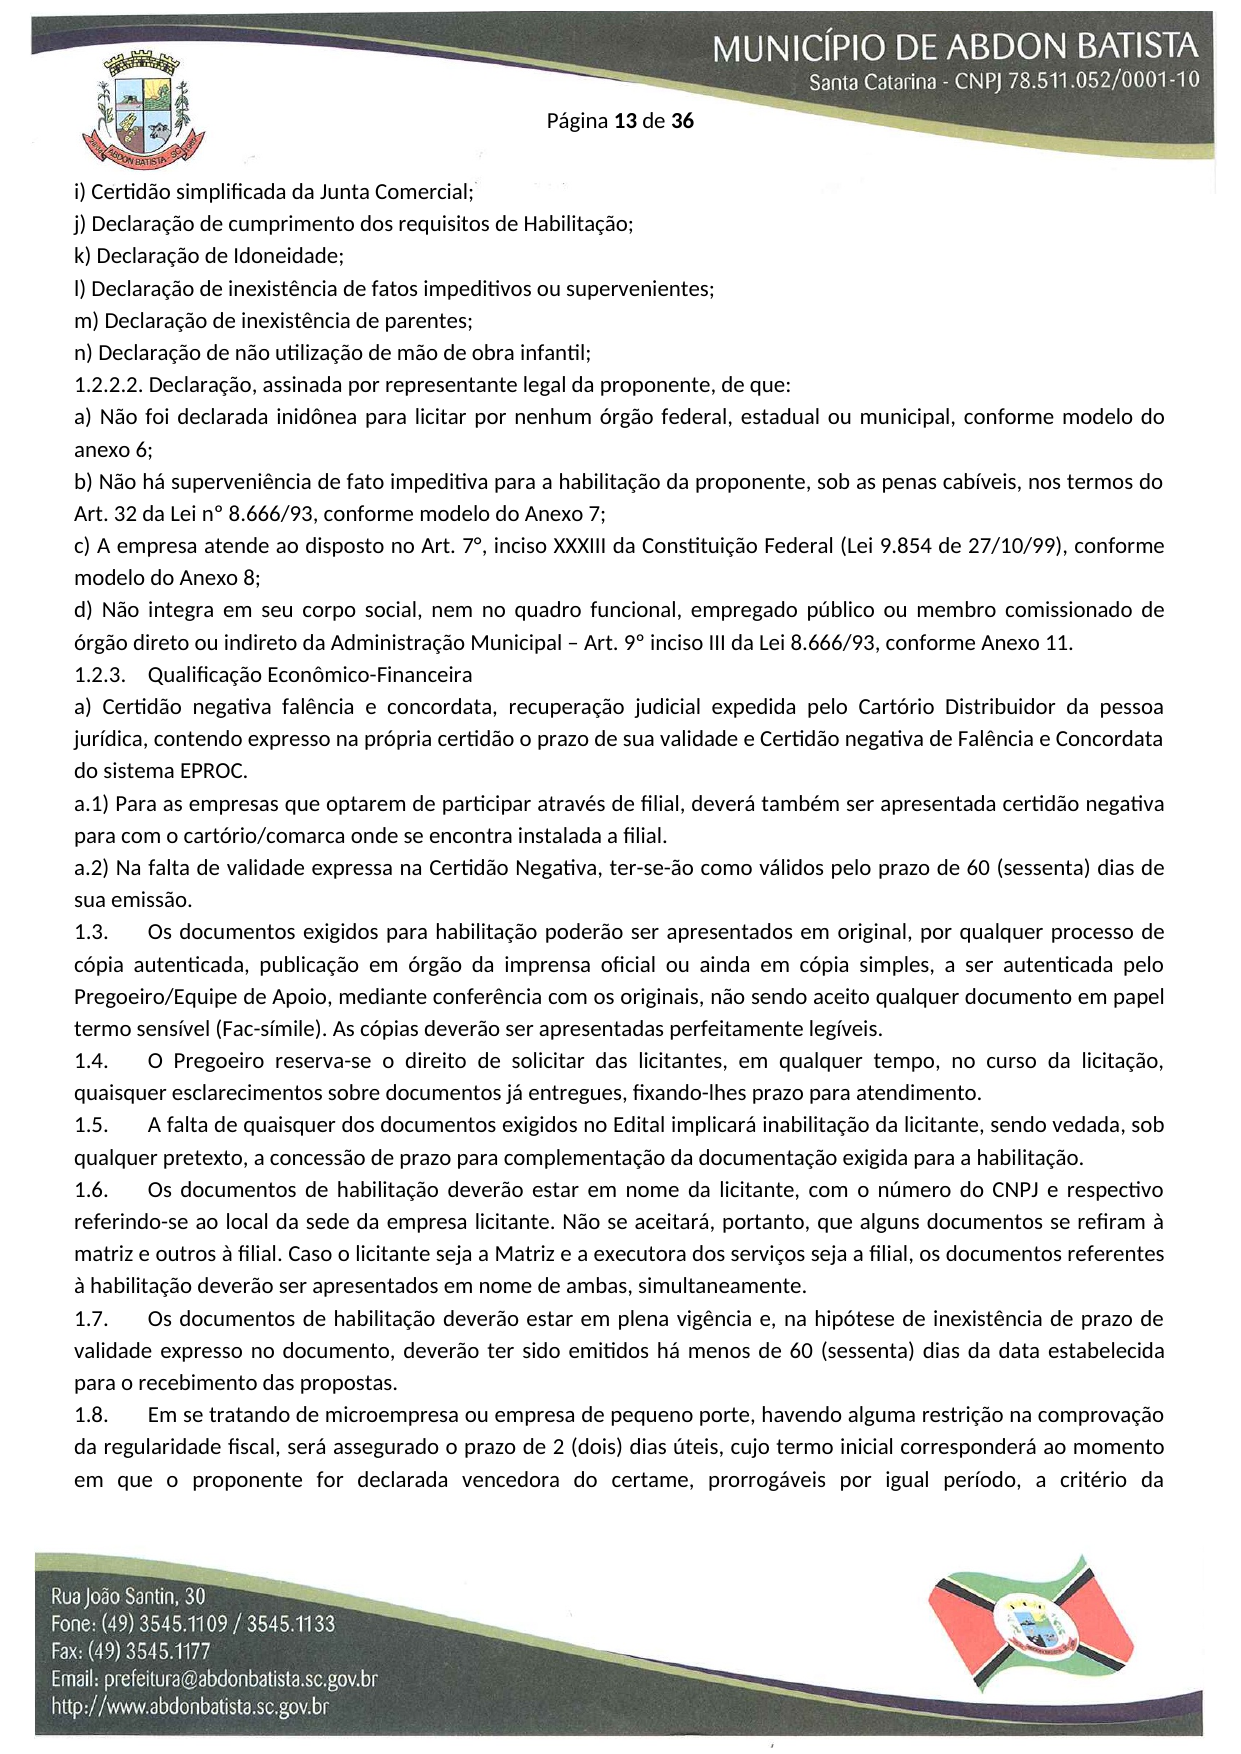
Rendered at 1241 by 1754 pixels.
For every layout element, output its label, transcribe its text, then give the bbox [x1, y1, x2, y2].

text a.1) Para as empresas que optarem de participar através de filial, deverá também ser apresentada certidão negativa para com o cartório/comarca onde se encontra instalada a filial. [74, 789, 1167, 849]
text 1.5. A falta de quaisquer dos documentos exigidos no Edital implicará inabilitação da licitante, sendo vedada, sob qualquer pretexto, a concessão de prazo para complementação da documentação exigida para a habilitação. [74, 1111, 1167, 1171]
text 1.2.2.2. Declaração, assinada por representante legal da proponente, de que: [74, 370, 1167, 398]
text j) Declaração de cumprimento dos requisitos de Habilitação; [74, 209, 1167, 237]
text 1.3. Os documentos exigidos para habilitação poderão ser apresentados em original, por qualquer processo de cópia autenticada, publicação em órgão da imprensa oficial ou ainda em cópia simples, a ser autenticada pelo Pregoeiro/Equipe de Apoio, mediante conferência com os originais, não sendo aceito qualquer documento em papel termo sensível (Fac-símile). As cópias deverão ser apresentadas perfeitamente legíveis. [74, 917, 1167, 1042]
text l) Declaração de inexistência de fatos impeditivos ou supervenientes; [74, 274, 1167, 302]
text n) Declaração de não utilização de mão de obra infantil; [74, 338, 1167, 366]
text 1.2.3. Qualificação Econômico-Financeira [74, 660, 1167, 688]
text a) Certidão negativa falência e concordata, recuperação judicial expedida pelo Cartório Distribuidor da pessoa jurídica, contendo expresso na própria certidão o prazo de sua validade e Certidão negativa de Falência e Concordata do sistema EPROC. [74, 692, 1167, 784]
text 1.4. O Pregoeiro reserva-se o direito de solicitar das licitantes, em qualquer tempo, no curso da licitação, quaisquer esclarecimentos sobre documentos já entregues, fixando-lhes prazo para atendimento. [74, 1046, 1167, 1106]
picture [34, 1541, 1206, 1748]
text m) Declaração de inexistência de parentes; [74, 306, 1167, 334]
text c) A empresa atende ao disposto no Art. 7°, inciso XXXIII da Constituição Federal (Lei 9.854 de 27/10/99), conforme modelo do Anexo 8; [74, 531, 1167, 591]
text i) Certidão simplificada da Junta Comercial; [74, 177, 1167, 205]
text 1.7. Os documentos de habilitação deverão estar em plena vigência e, na hipótese de inexistência de prazo de validade expresso no documento, deverão ter sido emitidos há menos de 60 (sessenta) dias da data estabelecida para o recebimento das propostas. [74, 1304, 1167, 1396]
text k) Declaração de Idoneidade; [74, 242, 1167, 269]
text a.2) Na falta de validade expressa na Certidão Negativa, ter-se-ão como válidos pelo prazo de 60 (sessenta) dias de sua emissão. [74, 853, 1167, 913]
picture [29, 11, 1218, 194]
text 1.6. Os documentos de habilitação deverão estar em nome da licitante, com o número do CNPJ e respectivo referindo-se ao local da sede da empresa licitante. Não se aceitará, portanto, que alguns documentos se refiram à matriz e outros à filial. Caso o licitante seja a Matriz e a executora dos serviços seja a filial, os documentos referentes à habilitação deverão ser apresentados em nome de ambas, simultaneamente. [74, 1175, 1167, 1299]
text a) Não foi declarada inidônea para licitar por nenhum órgão federal, estadual ou municipal, conforme modelo do anexo 6; [74, 402, 1167, 463]
text b) Não há superveniência de fato impeditiva para a habilitação da proponente, sob as penas cabíveis, nos termos do Art. 32 da Lei nº 8.666/93, conforme modelo do Anexo 7; [74, 467, 1167, 527]
text d) Não integra em seu corpo social, nem no quadro funcional, empregado público ou membro comissionado de órgão direto ou indireto da Administração Municipal – Art. 9º inciso III da Lei 8.666/93, conforme Anexo 11. [74, 596, 1167, 656]
